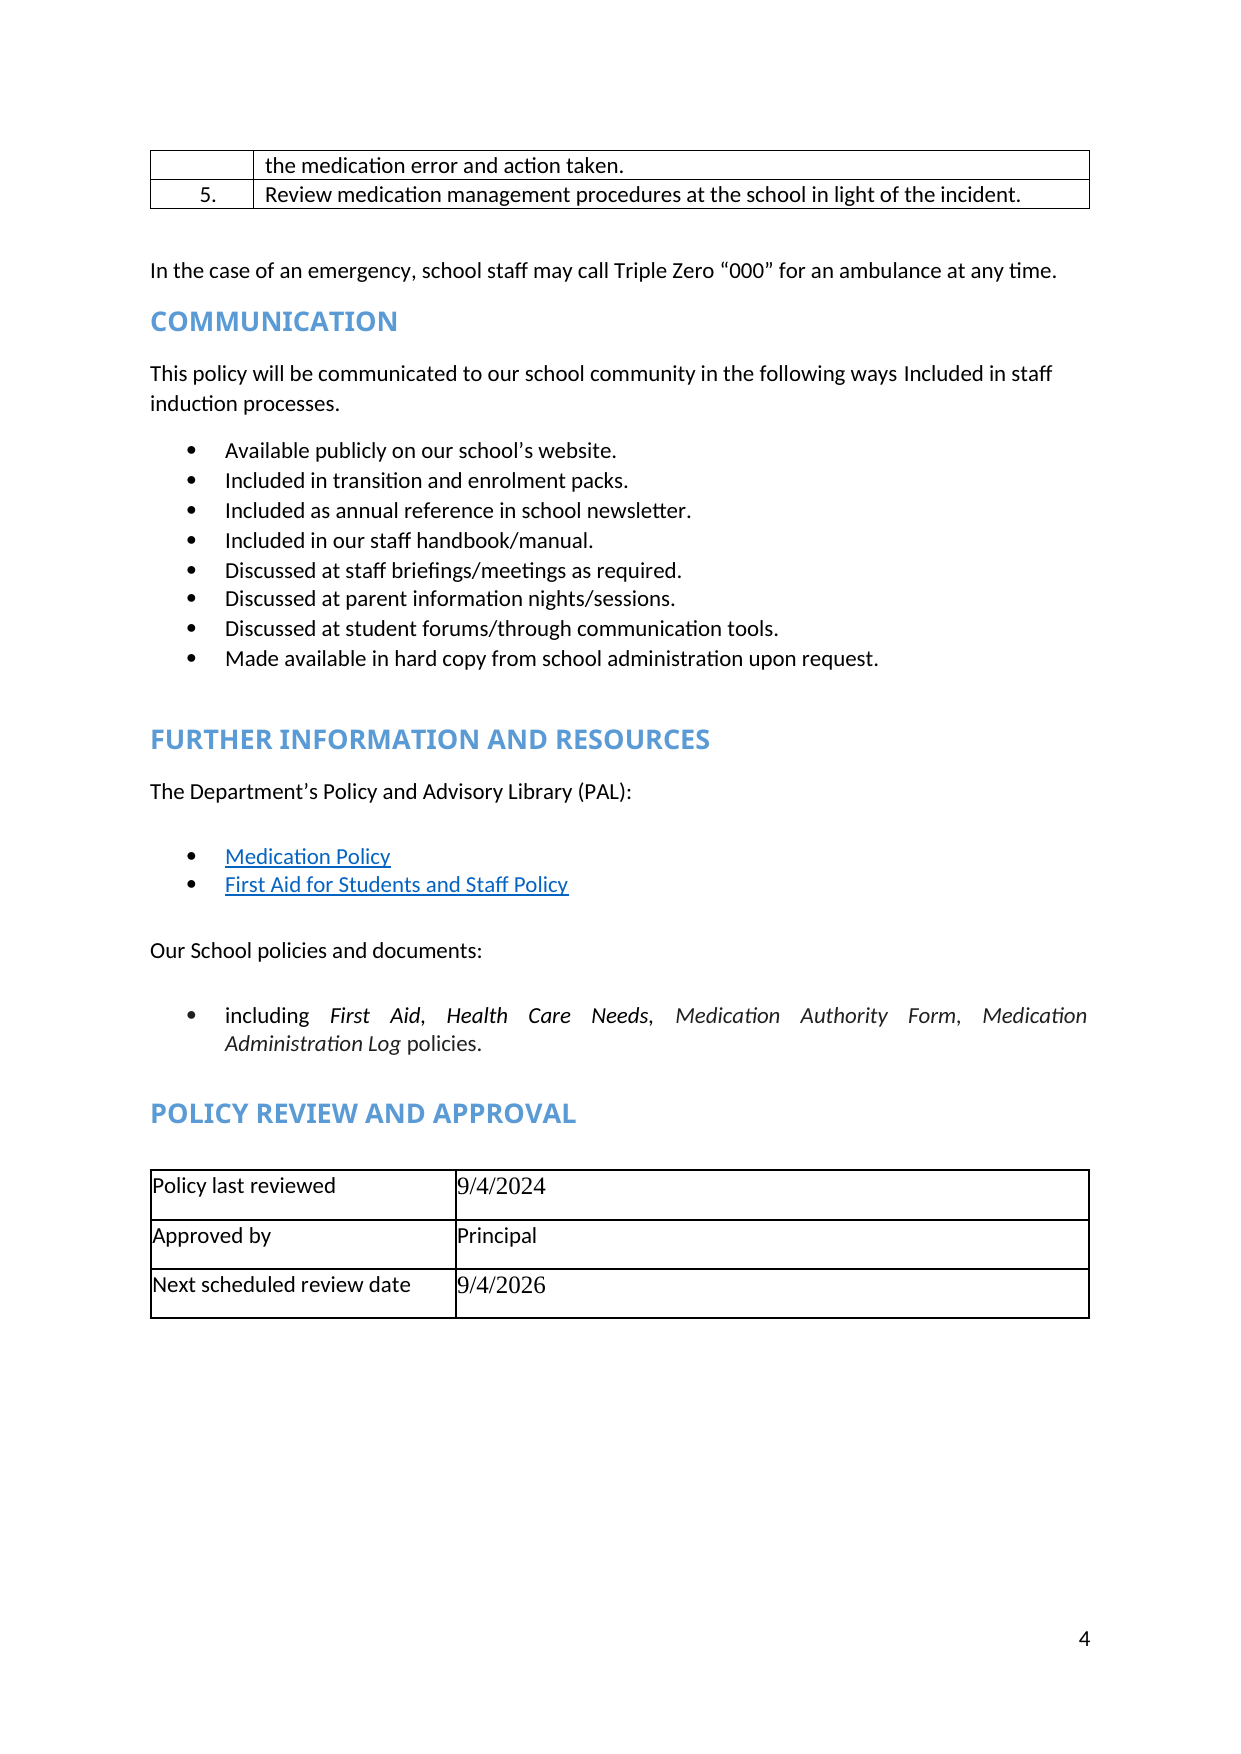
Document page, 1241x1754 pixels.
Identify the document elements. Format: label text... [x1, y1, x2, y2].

text Policy review and approval [150, 1095, 1090, 1132]
table_header 9/4/2024 [457, 1171, 1088, 1219]
table_cell Principal [457, 1221, 1088, 1268]
list Discussed at student forums/through communication tools. [187, 614, 1090, 642]
list Included in transition and enrolment packs. [187, 466, 1090, 494]
list Discussed at staff briefings/meetings as required. [187, 556, 1090, 584]
text The Department’s Policy and Advisory Library (PAL): [150, 777, 1090, 805]
table_cell [151, 151, 253, 179]
list Discussed at parent information nights/sessions. [187, 584, 1090, 612]
list Included in our staff handbook/manual. [187, 526, 1090, 554]
list Available publicly on our school’s website. [187, 436, 1090, 464]
table_cell 9/4/2026 [457, 1270, 1088, 1317]
text Our School policies and documents: [150, 936, 1090, 964]
table_cell Review medication management procedures at the school in light of the incident. [254, 180, 1089, 208]
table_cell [254, 151, 1089, 179]
list First Aid for Students and Staff Policy [187, 870, 1090, 898]
list Included as annual reference in school newsletter. [187, 496, 1090, 524]
text COMMUNICATION [150, 303, 1090, 340]
list including First Aid, Health Care Needs, Medication Authority Form, Medication Administration Log policies. [187, 1001, 1090, 1057]
table_cell [151, 180, 253, 208]
table_header Policy last reviewed [152, 1171, 455, 1219]
text In the case of an emergency, school staff may call Triple Zero “000” for an ambulance at any time. [150, 256, 1090, 284]
table_cell Approved by [152, 1221, 455, 1268]
table_cell Next scheduled review date [152, 1270, 455, 1317]
text This policy will be communicated to our school community in the following ways Included in staff induction processes. [150, 359, 1090, 418]
list Medication Policy [187, 842, 1090, 870]
list Made available in hard copy from school administration upon request. [187, 644, 1090, 672]
text Further information and resources [150, 720, 1090, 757]
